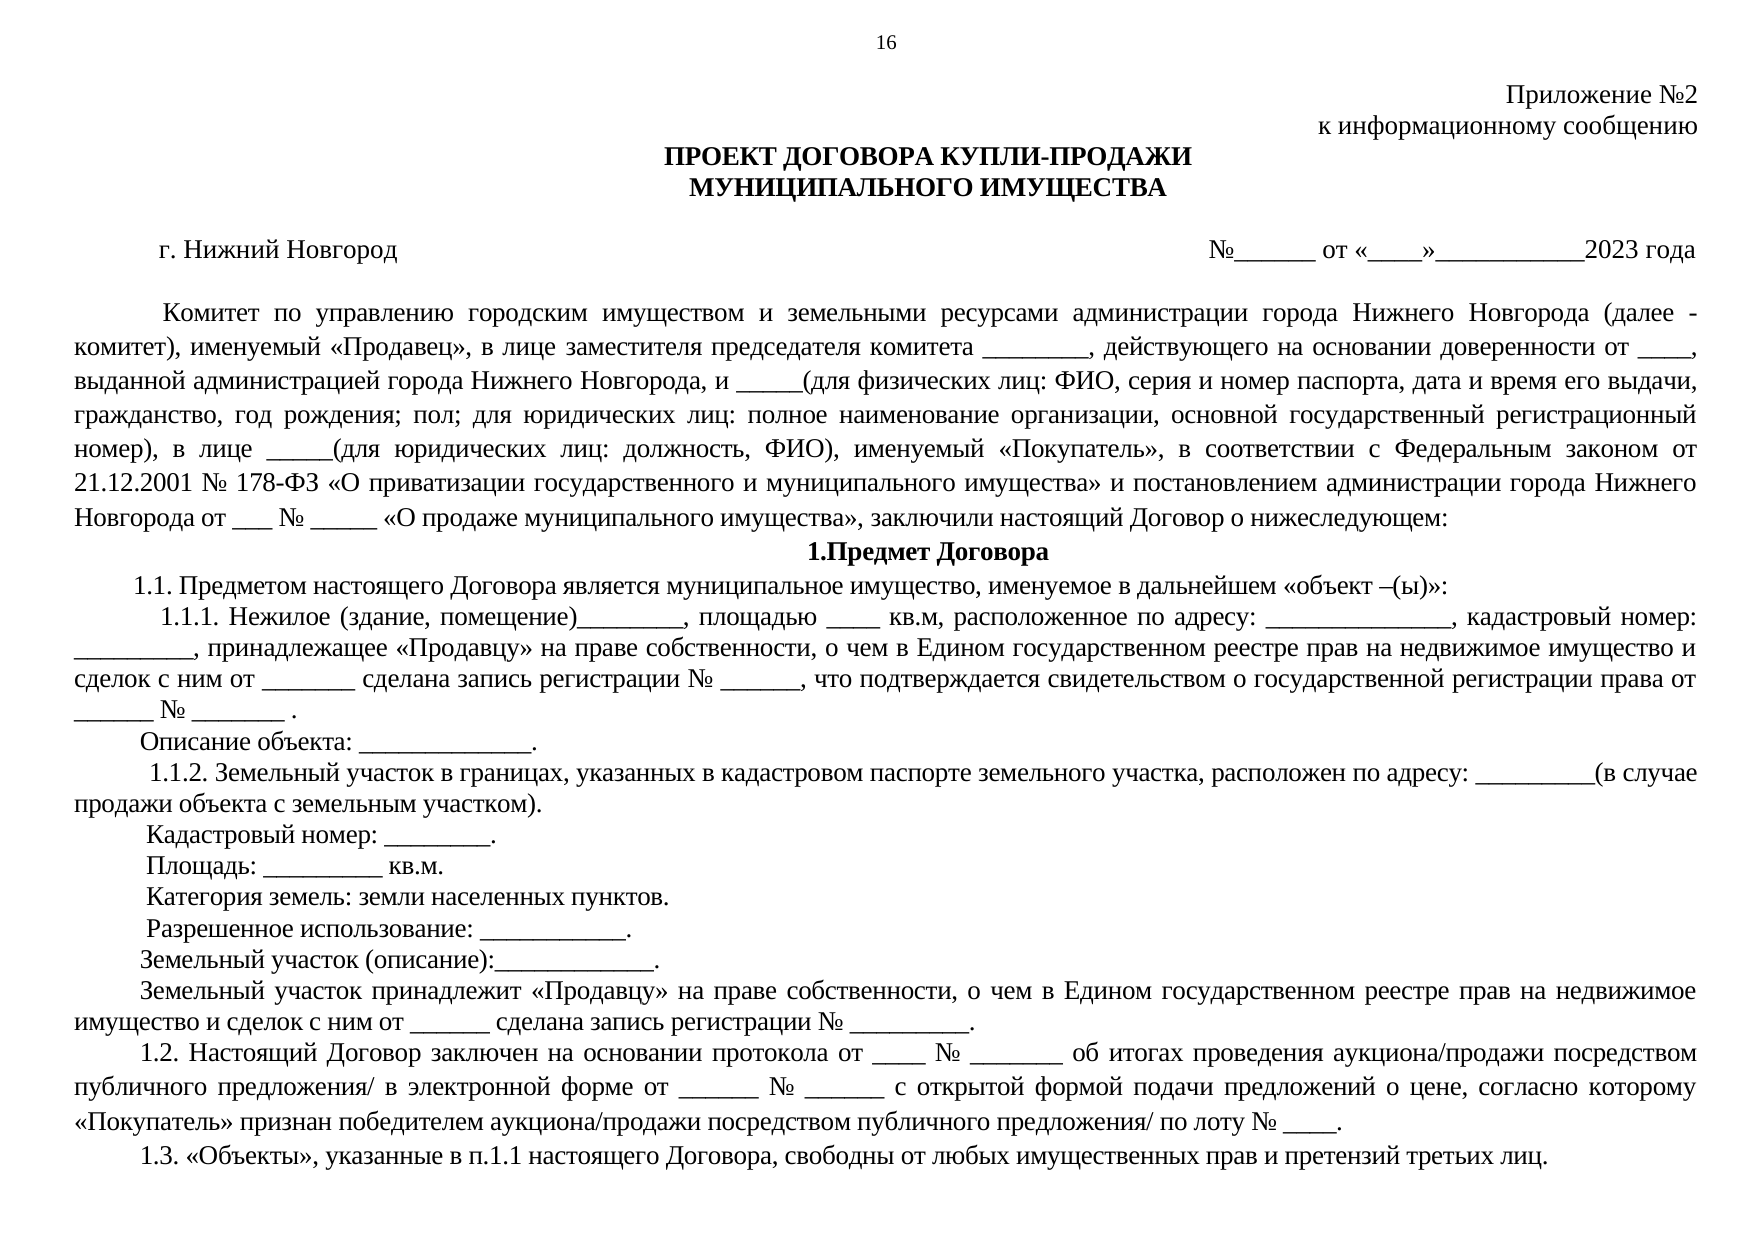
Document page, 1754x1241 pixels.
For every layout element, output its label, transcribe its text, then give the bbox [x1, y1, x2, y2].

text Приложение №2 [74, 78, 1698, 109]
text Описание объекта: _____________. [74, 725, 1698, 756]
text ПРОЕКТ ДОГОВОРА КУПЛИ-ПРОДАЖИ [74, 140, 1698, 171]
text Категория земель: земли населенных пунктов. [74, 881, 1698, 912]
text Комитет по управлению городским имуществом и земельными ресурсами администрации города Нижнего Новгорода (далее - комитет), именуемый «Продавец», в лице заместителя председателя комитета ________, действующего на основании доверенности от ____, выданной администрацией города Нижнего Новгорода, и _____(для физических лиц: ФИО, серия и номер паспорта, дата и время его выдачи, гражданство, год рождения; пол; для юридических лиц: полное наименование организации, основной государственный регистрационный номер), в лице _____(для юридических лиц: должность, ФИО), именуемый «Покупатель», в соответствии с Федеральным законом от 21.12.2001 № 178-ФЗ «О приватизации государственного и муниципального имущества» и постановлением администрации города Нижнего Новгорода от ___ № _____ «О продаже муниципального имущества», заключили настоящий Договор о нижеследующем: [74, 296, 1698, 532]
text 1.1.2. Земельный участок в границах, указанных в кадастровом паспорте земельного участка, расположен по адресу: _________(в случае продажи объекта с земельным участком). [74, 756, 1698, 818]
text к информационному сообщению [74, 109, 1698, 140]
text Земельный участок принадлежит «Продавцу» на праве собственности, о чем в Едином государственном реестре прав на недвижимое имущество и сделок с ним от ______ сделана запись регистрации № _________. [74, 974, 1698, 1036]
text г. Нижний Новгород №______ от «____»___________2023 года [74, 233, 1698, 264]
text Площадь: _________ кв.м. [74, 849, 1698, 881]
text Земельный участок (описание):____________. [74, 943, 1698, 974]
text МУНИЦИПАЛЬНОГО ИМУЩЕСТВА [74, 171, 1698, 202]
text Разрешенное использование: ___________. [74, 912, 1698, 943]
text 1.1. Предметом настоящего Договора является муниципальное имущество, именуемое в дальнейшем «объект –(ы)»: [74, 569, 1698, 600]
text 1.1.1. Нежилое (здание, помещение)________, площадью ____ кв.м, расположенное по адресу: ______________, кадастровый номер: _________, принадлежащее «Продавцу» на праве собственности, о чем в Едином государственном реестре прав на недвижимое имущество и сделок с ним от _______ сделана запись регистрации № ______, что подтверждается свидетельством о государственной регистрации права от ______ № _______ . [74, 600, 1698, 725]
text 1.2. Настоящий Договор заключен на основании протокола от ____ № _______ об итогах проведения аукциона/продажи посредством публичного предложения/ в электронной форме от ______ № ______ с открытой формой подачи предложений о цене, согласно которому «Покупатель» признан победителем аукциона/продажи посредством публичного предложения/ по лоту № ____. [74, 1036, 1698, 1136]
text 1.3. «Объекты», указанные в п.1.1 настоящего Договора, свободны от любых имущественных прав и претензий третьих лиц. [74, 1139, 1698, 1170]
text 1.Предмет Договора [74, 535, 1698, 566]
text Кадастровый номер: ________. [74, 818, 1698, 849]
